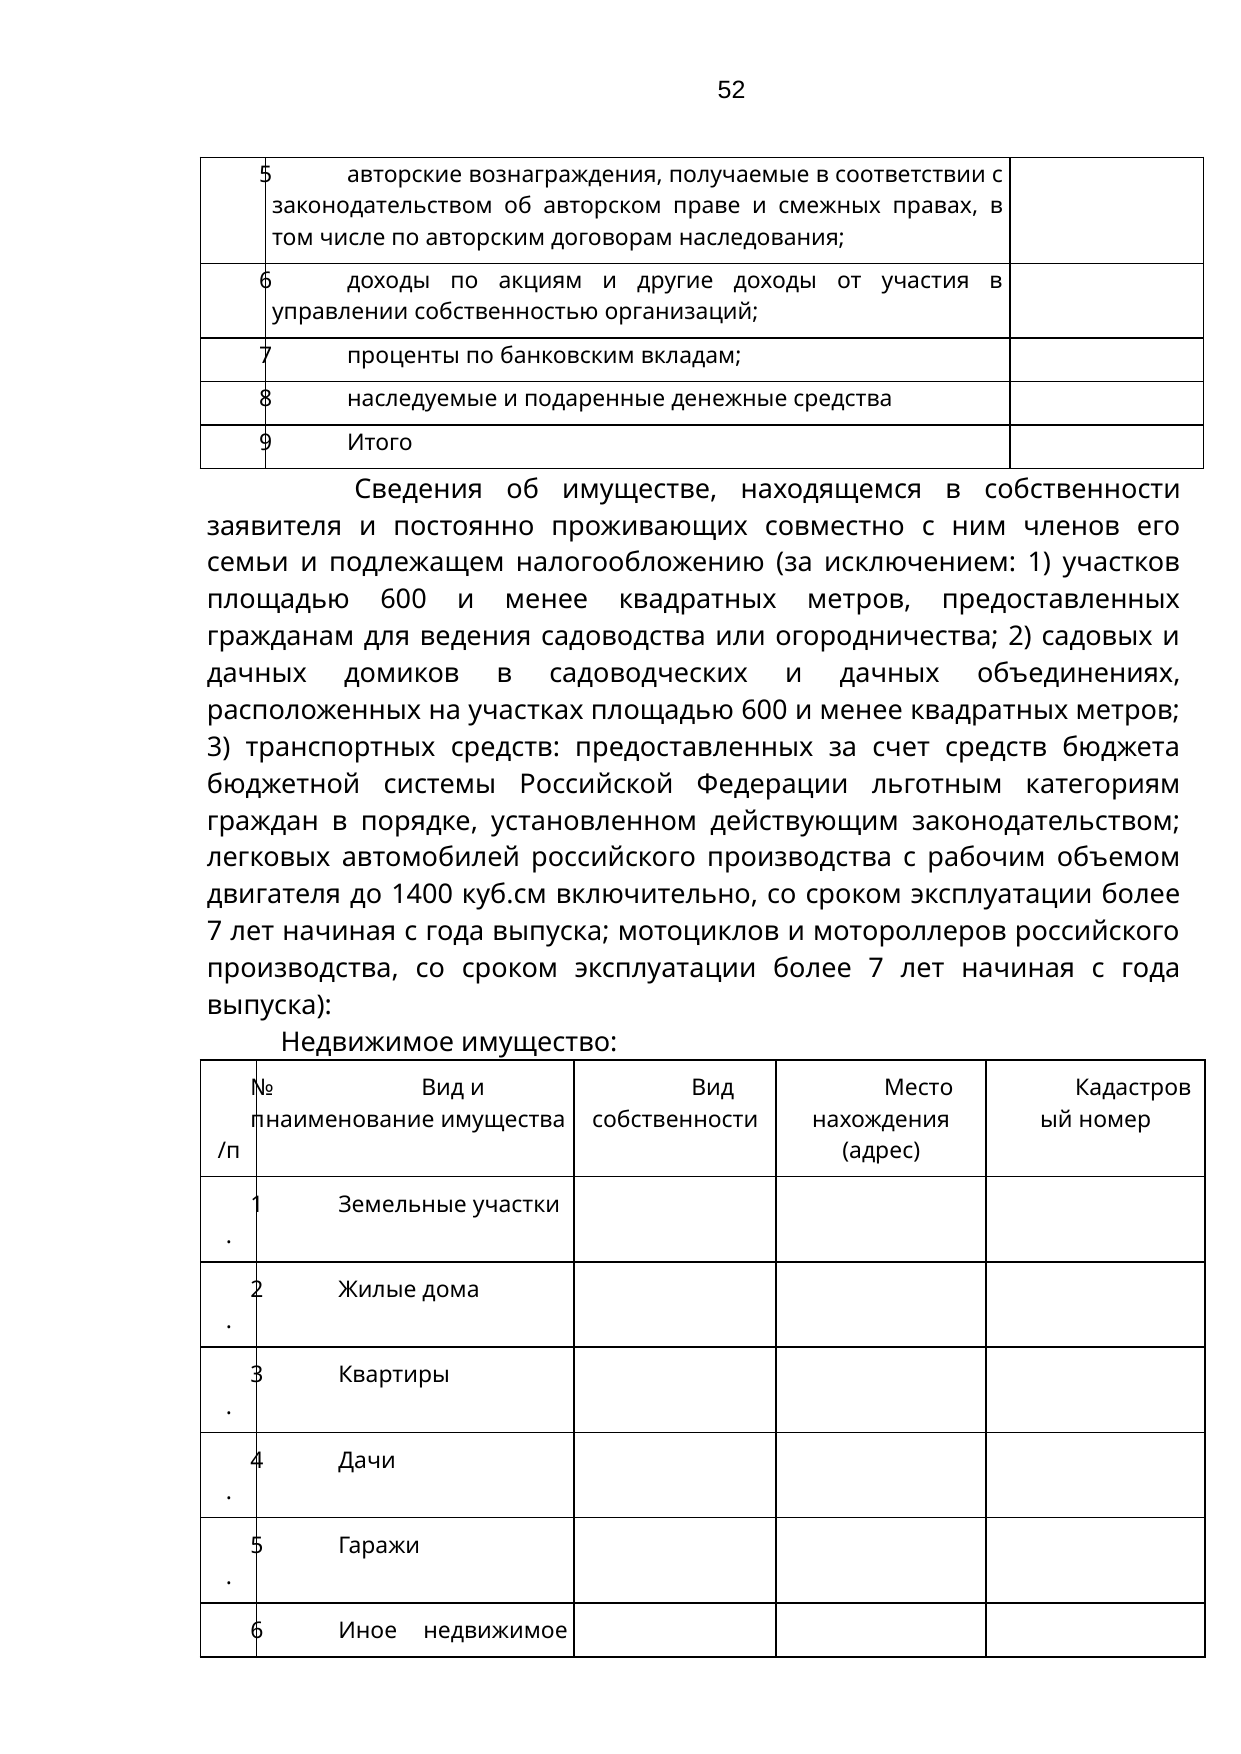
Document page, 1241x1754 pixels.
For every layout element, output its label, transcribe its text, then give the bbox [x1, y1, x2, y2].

table_cell [987, 1177, 1204, 1261]
table_cell [1011, 382, 1203, 424]
table_cell проценты по банковским вкладам; [266, 339, 1009, 381]
table_cell [987, 1518, 1204, 1602]
table_cell [987, 1604, 1204, 1656]
table_cell Итого [266, 426, 1009, 467]
text Сведения об имуществе, находящемся в собственности заявителя и постоянно проживающих совместно с ним членов его семьи и подлежащем налогообложению (за исключением: 1) участков площадью 600 и менее квадратных метров, предоставленных гражданам для ведения садоводства или огородничества; 2) садовых и дачных домиков в садоводческих и дачных объединениях, расположенных на участках площадью 600 и менее квадратных метров; 3) транспортных средств: предоставленных за счет средств бюджета бюджетной системы Российской Федерации льготным категориям граждан в порядке, установленном действующим законодательством; легковых автомобилей российского производства с рабочим объемом двигателя до 1400 куб.см включительно, со сроком эксплуатации более 7 лет начиная с года выпуска; мотоциклов и мотороллеров российского производства, со сроком эксплуатации более 7 лет начиная с года выпуска): [207, 469, 1181, 1022]
table_cell Квартиры [257, 1348, 573, 1432]
table_cell [575, 1604, 775, 1656]
table_cell Жилые дома [257, 1263, 573, 1346]
table_cell [777, 1604, 985, 1656]
table_header Место нахождения (адрес) [777, 1061, 985, 1176]
table_cell 5 [201, 158, 265, 262]
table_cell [257, 1604, 573, 1656]
table_cell Гаражи [257, 1518, 573, 1602]
table_cell 3. [201, 1348, 256, 1432]
table_cell [1011, 339, 1203, 381]
table_header Вид и наименование имущества [257, 1061, 573, 1176]
table_cell 9 [201, 426, 265, 467]
table_cell 5. [201, 1518, 256, 1602]
table_cell 4. [201, 1433, 256, 1517]
table_cell 8 [201, 382, 265, 424]
table_cell [575, 1263, 775, 1346]
text Недвижимое имущество: [207, 1022, 1181, 1059]
table_cell 2. [201, 1263, 256, 1346]
table_cell 7 [201, 339, 265, 381]
table_cell [777, 1177, 985, 1261]
table_cell [777, 1348, 985, 1432]
table_cell [1011, 158, 1203, 262]
table_cell [987, 1433, 1204, 1517]
table_cell доходы по акциям и другие доходы от участия в управлении собственностью организаций; [266, 264, 1009, 337]
table_cell [575, 1518, 775, 1602]
table_header Кадастровый номер [987, 1061, 1204, 1176]
table_cell [575, 1348, 775, 1432]
table_cell Земельные участки [257, 1177, 573, 1261]
table_cell 1. [201, 1177, 256, 1261]
table_cell [777, 1263, 985, 1346]
table_cell авторские вознаграждения, получаемые в соответствии с законодательством об авторском праве и смежных правах, в том числе по авторским договорам наследования; [266, 158, 1009, 262]
table_cell 6. [201, 1604, 256, 1656]
table_cell [575, 1177, 775, 1261]
table_cell [575, 1433, 775, 1517]
table_cell [987, 1263, 1204, 1346]
table_cell [987, 1348, 1204, 1432]
table_header Вид собственности [575, 1061, 775, 1176]
table_cell [1011, 426, 1203, 467]
table_cell [777, 1518, 985, 1602]
table_cell [1011, 264, 1203, 337]
table_cell наследуемые и подаренные денежные средства [266, 382, 1009, 424]
table_header № п/п [201, 1061, 256, 1176]
table_cell Дачи [257, 1433, 573, 1517]
table_cell 6 [201, 264, 265, 337]
table_cell [777, 1433, 985, 1517]
